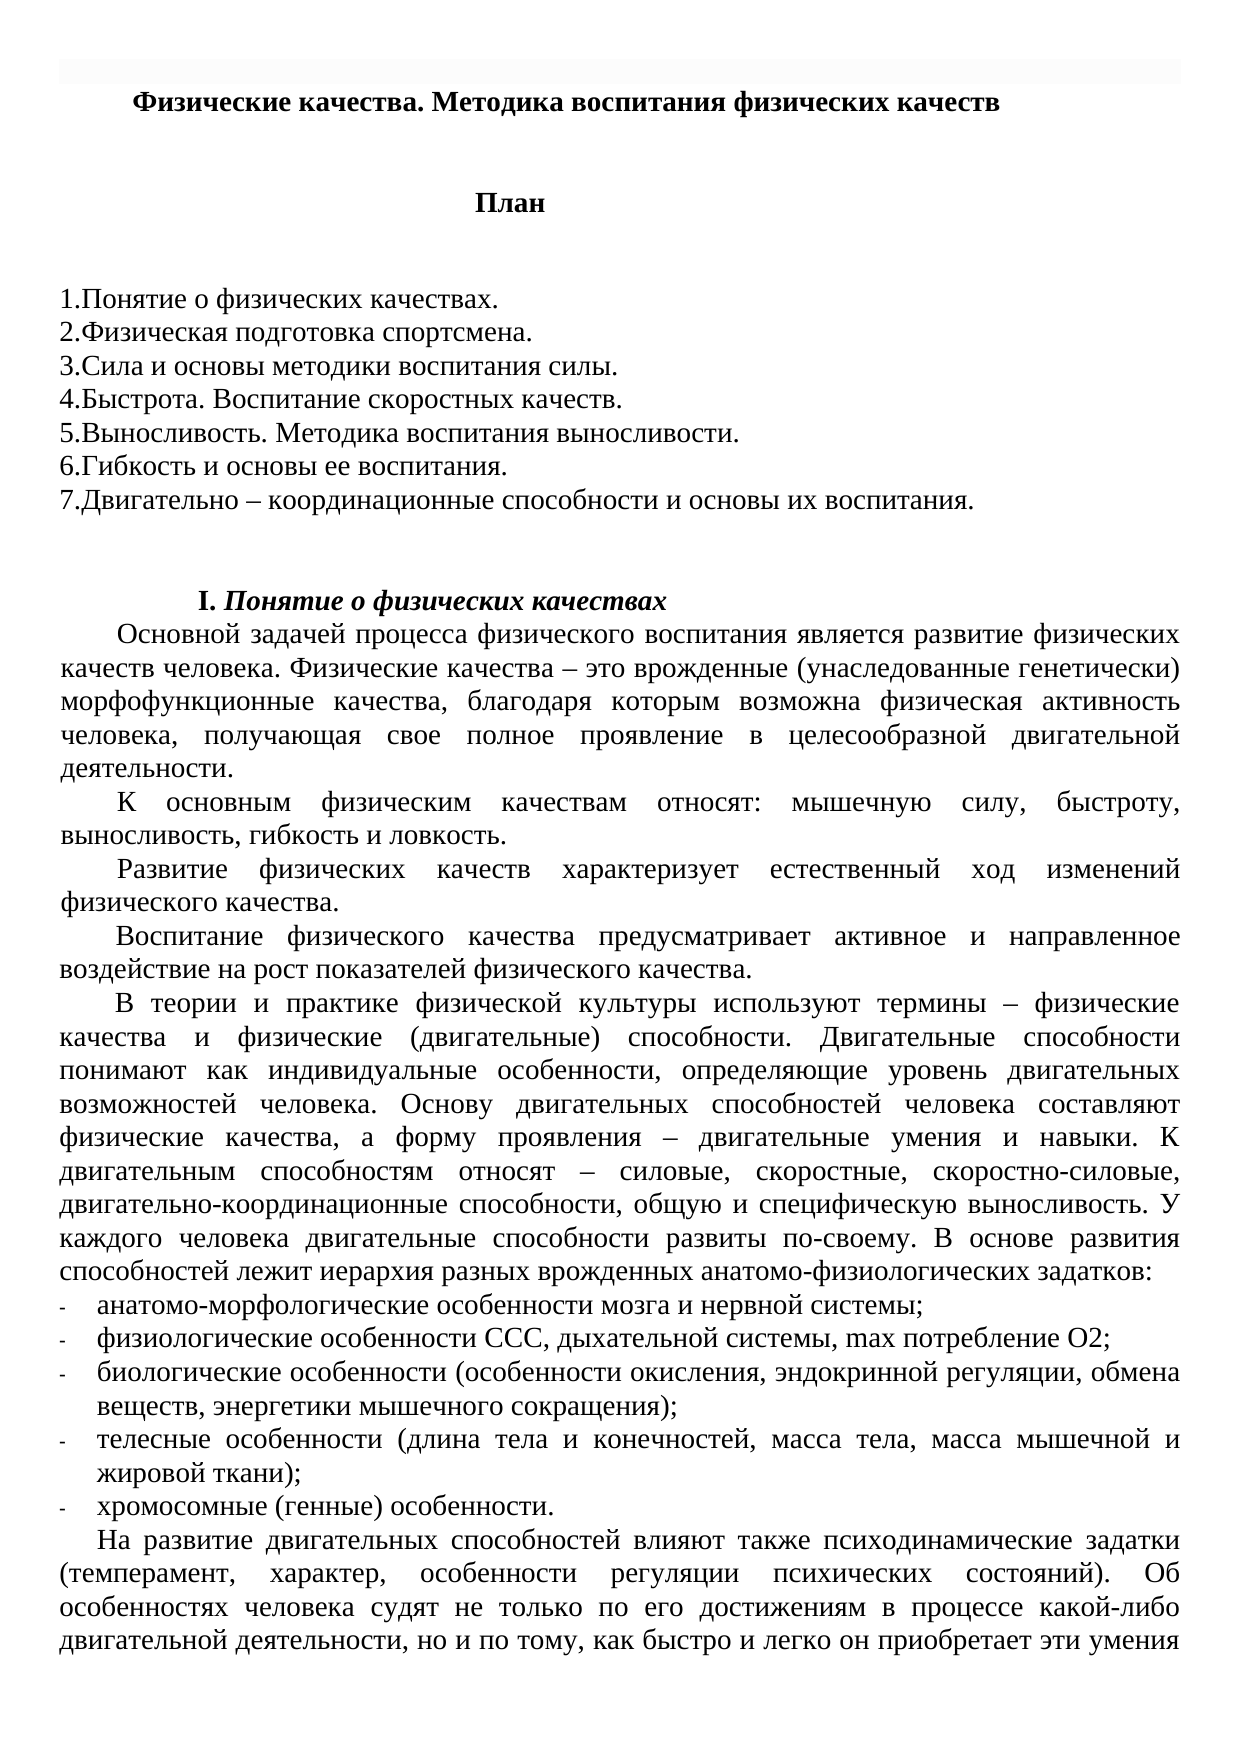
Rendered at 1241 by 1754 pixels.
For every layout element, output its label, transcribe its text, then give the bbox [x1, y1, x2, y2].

text План [59, 185, 1181, 218]
text 1.Понятие о физических качествах. [59, 281, 1181, 314]
text В теории и практике физической культуры используют термины – физические качества и физические (двигательные) способности. Двигательные способности понимают как индивидуальные особенности, определяющие уровень двигательных возможностей человека. Основу двигательных способностей человека составляют физические качества, а форму проявления – двигательные умения и навыки. К двигательным способностям относят – силовые, скоростные, скоростно-силовые, двигательно-координационные способности, общую и специфическую выносливость. У каждого человека двигательные способности развиты по-своему. В основе развития способностей лежит иерархия разных врожденных анатомо-физиологических задатков: [59, 985, 1181, 1287]
list анатомо-морфологические особенности мозга и нервной системы; [59, 1287, 1181, 1321]
text I. Понятие о физических качествах [59, 583, 1181, 616]
text Развитие физических качеств характеризует естественный ход изменений физического качества. [60, 851, 1181, 918]
list физиологические особенности ССС, дыхательной системы, max потребление О2; [59, 1321, 1181, 1354]
text 7.Двигательно – координационные способности и основы их воспитания. [59, 482, 1181, 516]
text 5.Выносливость. Методика воспитания выносливости. [59, 415, 1181, 448]
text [59, 1522, 1181, 1656]
text 6.Гибкость и основы ее воспитания. [59, 448, 1181, 482]
text Основной задачей процесса физического воспитания является развитие физических качеств человека. Физические качества – это врожденные (унаследованные генетически) морфофункционные качества, благодаря которым возможна физическая активность человека, получающая свое полное проявление в целесообразной двигательной деятельности. [60, 616, 1181, 784]
list биологические особенности (особенности окисления, эндокринной регуляции, обмена веществ, энергетики мышечного сокращения); [59, 1354, 1181, 1421]
list хромосомные (генные) особенности. [59, 1488, 1181, 1522]
text 3.Сила и основы методики воспитания силы. [59, 348, 1181, 381]
text Физические качества. Методика воспитания физических качеств [59, 84, 1181, 118]
text 2.Физическая подготовка спортсмена. [59, 314, 1181, 348]
text 4.Быстрота. Воспитание скоростных качеств. [59, 381, 1181, 415]
text Воспитание физического качества предусматривает активное и направленное воздействие на рост показателей физического качества. [59, 918, 1181, 985]
list телесные особенности (длина тела и конечностей, масса тела, масса мышечной и жировой ткани); [59, 1421, 1181, 1488]
text К основным физическим качествам относят: мышечную силу, быстроту, выносливость, гибкость и ловкость. [60, 784, 1181, 851]
